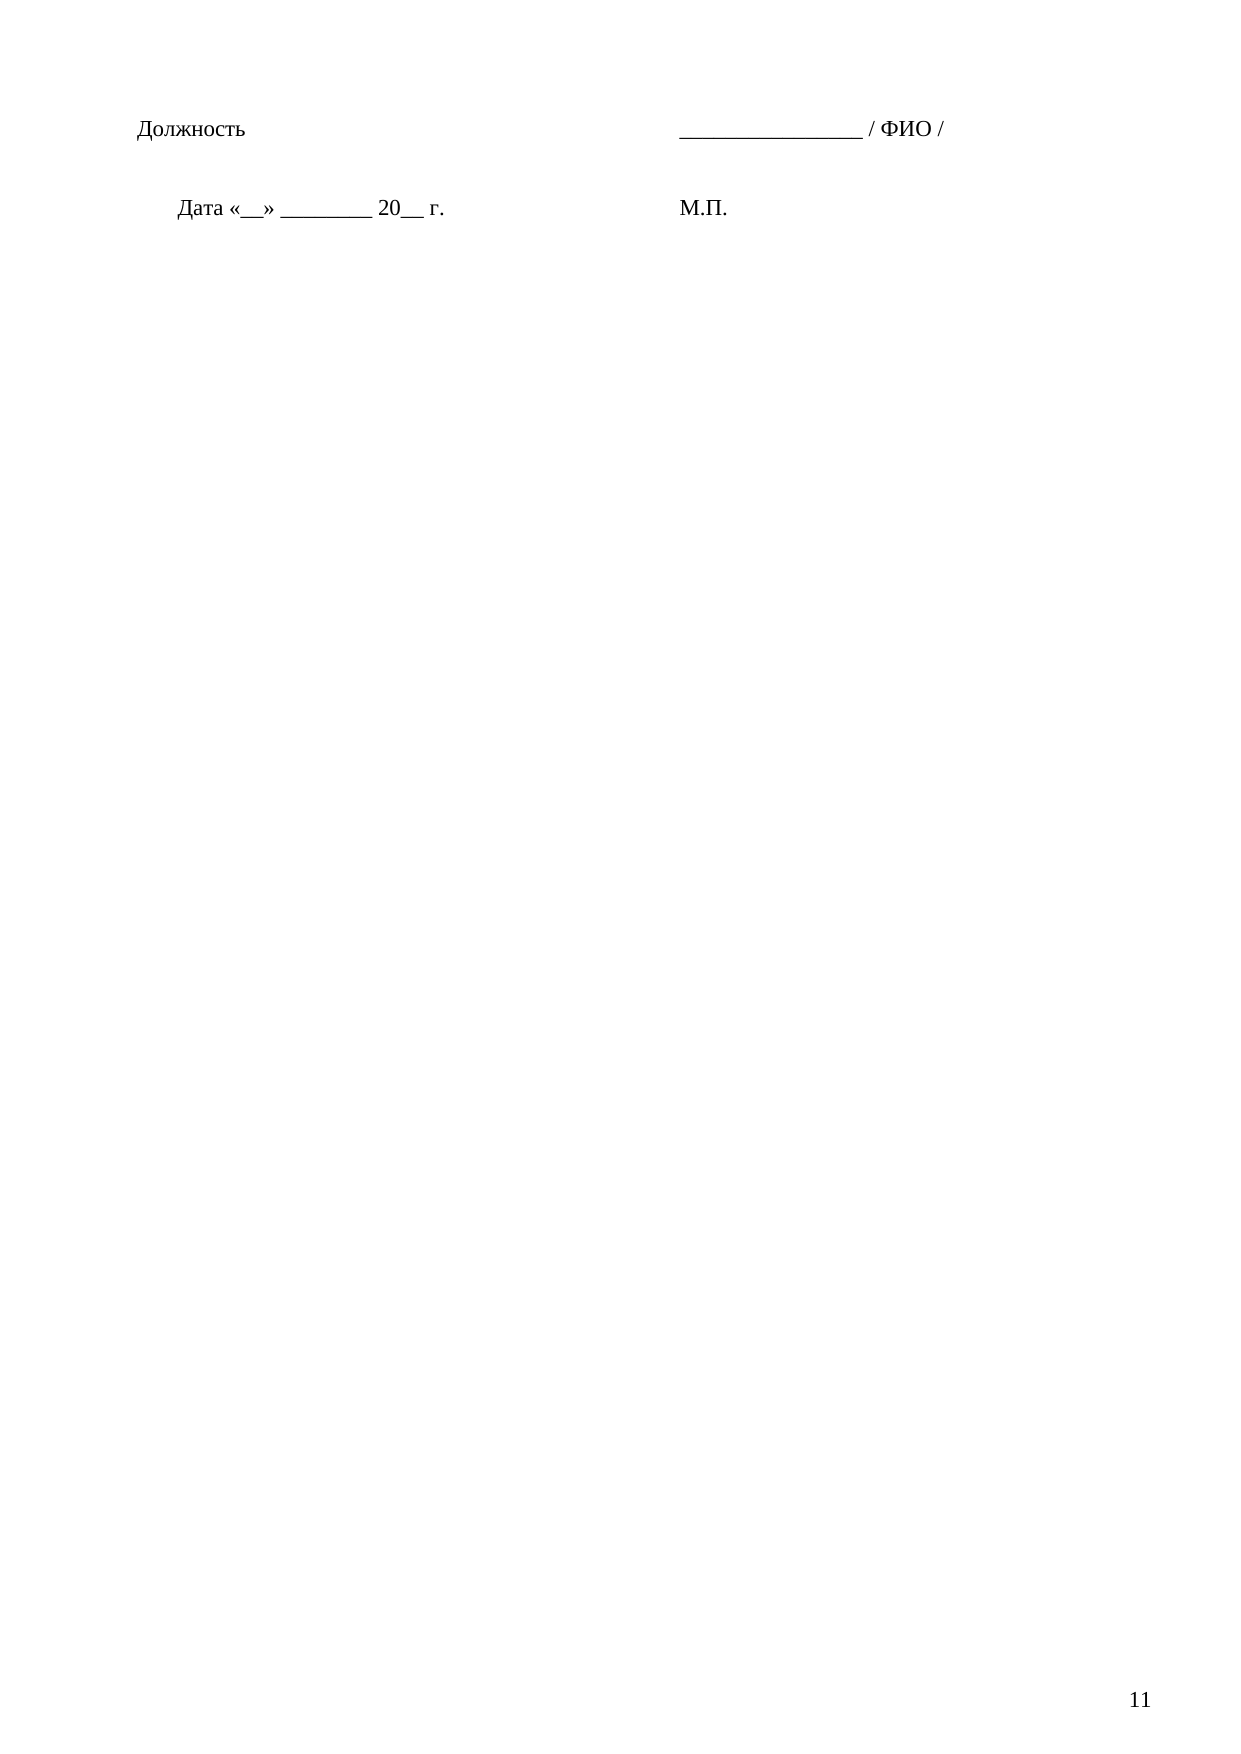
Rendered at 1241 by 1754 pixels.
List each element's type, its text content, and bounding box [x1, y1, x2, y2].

text Дата «__» ________ 20__ г. М.П.Далее в настоящем документе будут использоваться следующие термины: [118, 194, 1137, 220]
text Должность ________________ / ФИО / [137, 115, 1137, 141]
